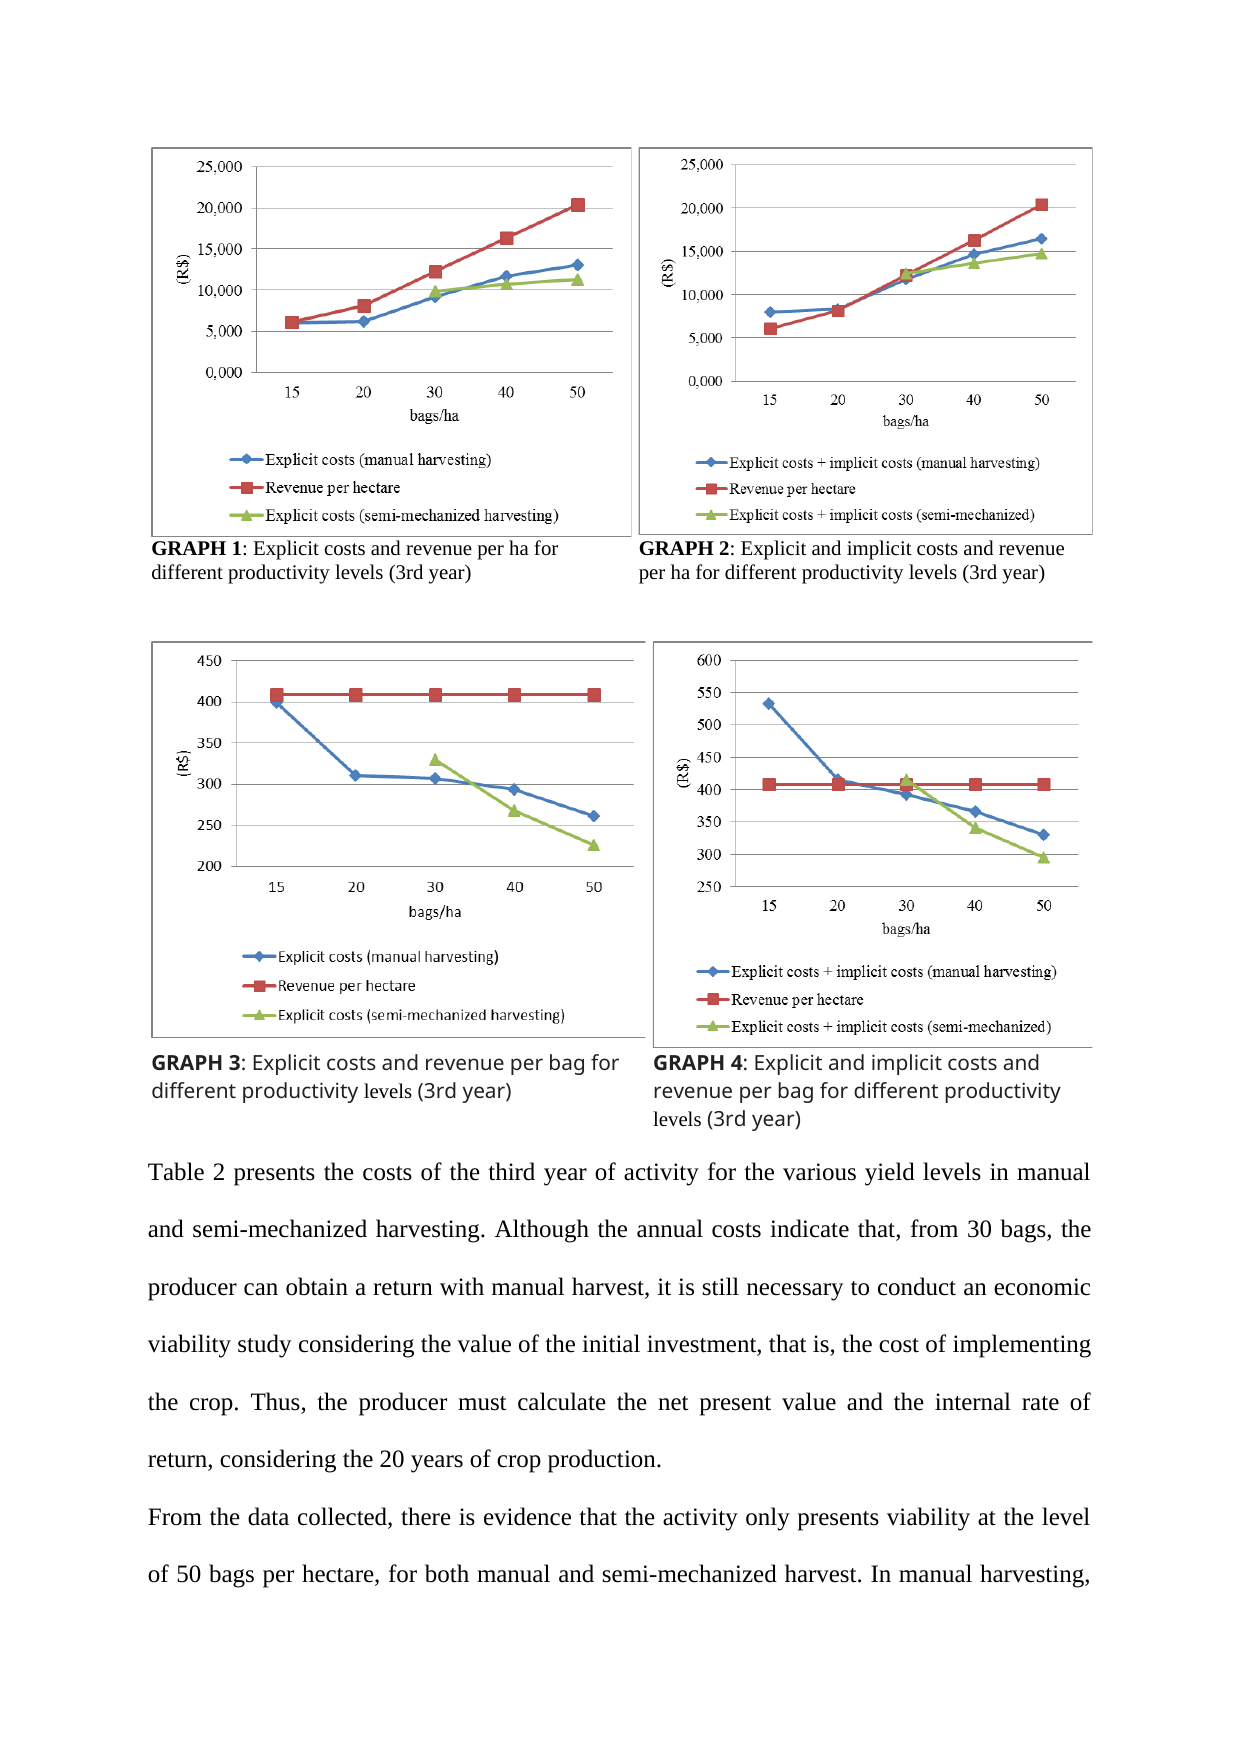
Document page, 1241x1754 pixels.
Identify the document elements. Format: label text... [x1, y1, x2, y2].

table_header [632, 148, 1092, 536]
table_header [144, 642, 646, 1048]
table_cell GRAPH 3: Explicit costs and revenue per bag for different productivity levels (3rd year) [144, 1048, 646, 1157]
table_cell GRAPH 2: Explicit and implicit costs and revenue per ha for different productivity levels (3rd year) [631, 536, 1092, 584]
picture [151, 147, 632, 537]
text Table 2 presents the costs of the third year of activity for the various yield levels in manual and semi-mechanized harvesting. Although the annual costs indicate that, from 30 bags, the producer can obtain a return with manual harvest, it is still necessary to conduct an economic viability study considering the value of the initial investment, that is, the cost of implementing the crop. Thus, the producer must calculate the net present value and the internal rate of return, considering the 20 years of crop production. [148, 1157, 1092, 1473]
picture [638, 147, 1093, 535]
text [148, 1502, 1092, 1588]
table_header [646, 642, 652, 1048]
picture [151, 641, 646, 1038]
picture [652, 641, 1093, 1048]
table_cell GRAPH 4: Explicit and implicit costs and revenue per bag for different productivity levels (3rd year) [646, 1048, 1092, 1157]
table_cell GRAPH 1: Explicit costs and revenue per ha for different productivity levels (3rd year) [144, 536, 631, 584]
table_header [144, 148, 151, 536]
